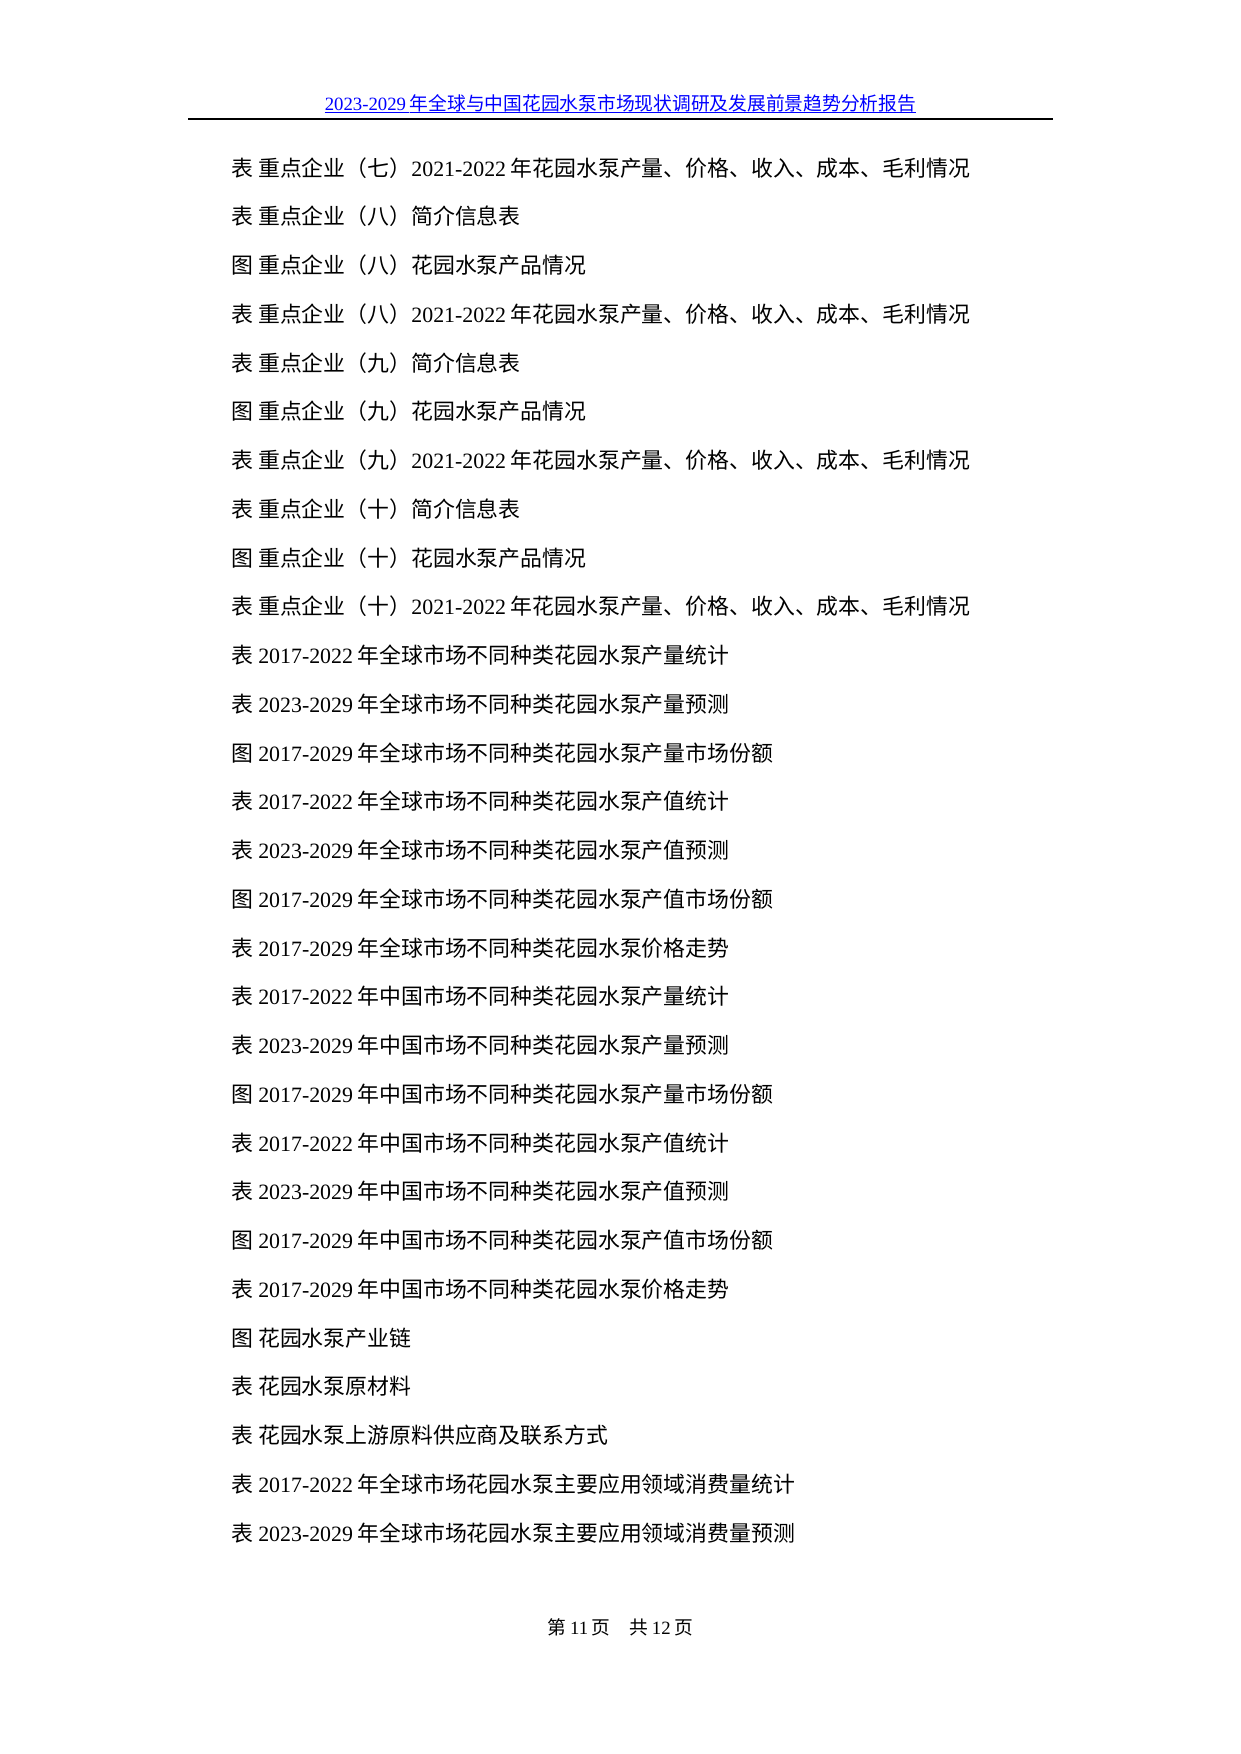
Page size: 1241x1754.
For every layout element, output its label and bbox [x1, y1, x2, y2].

text [187, 150, 1053, 1548]
